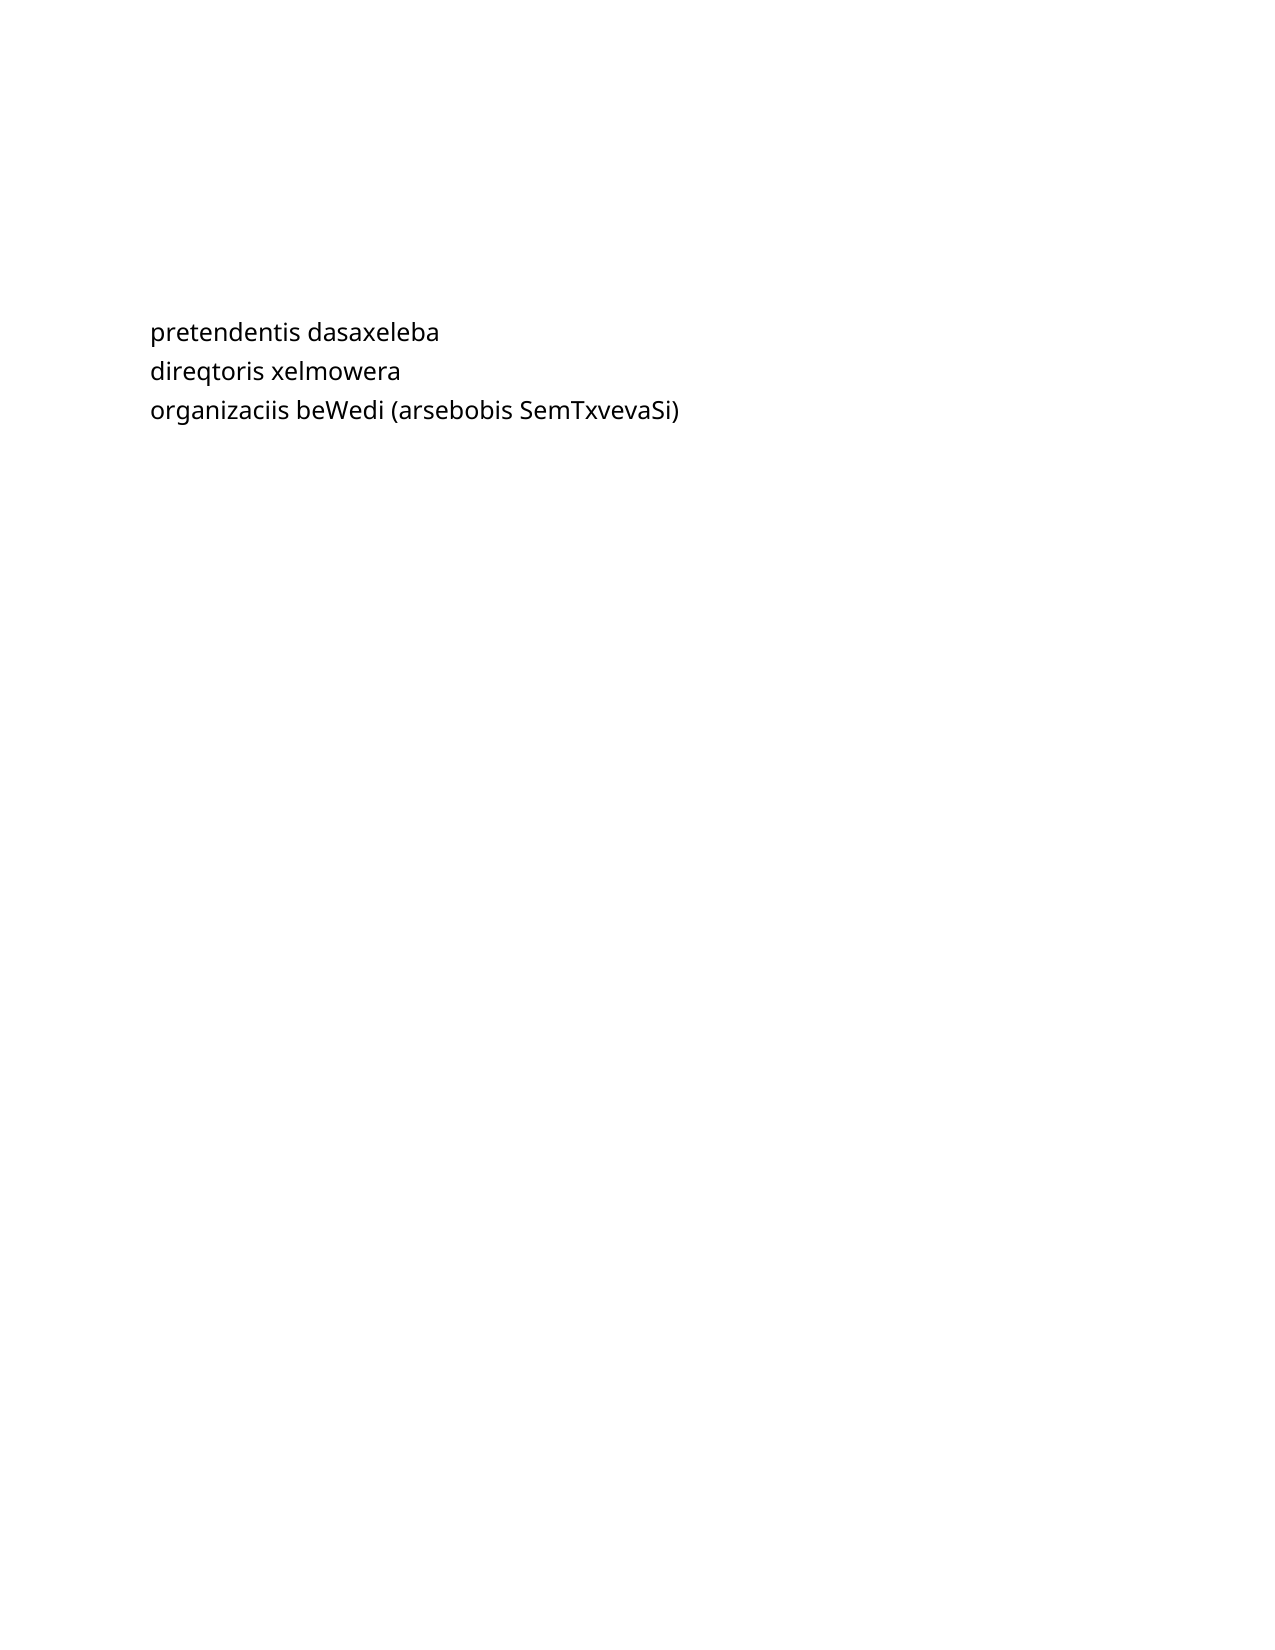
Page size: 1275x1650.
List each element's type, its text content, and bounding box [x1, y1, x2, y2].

text direqtoris xelmowera [150, 353, 1125, 387]
text organizaciis beWedi (arsebobis SemTxvevaSi) [150, 392, 1125, 427]
text pretendentis dasaxeleba [150, 314, 1125, 348]
